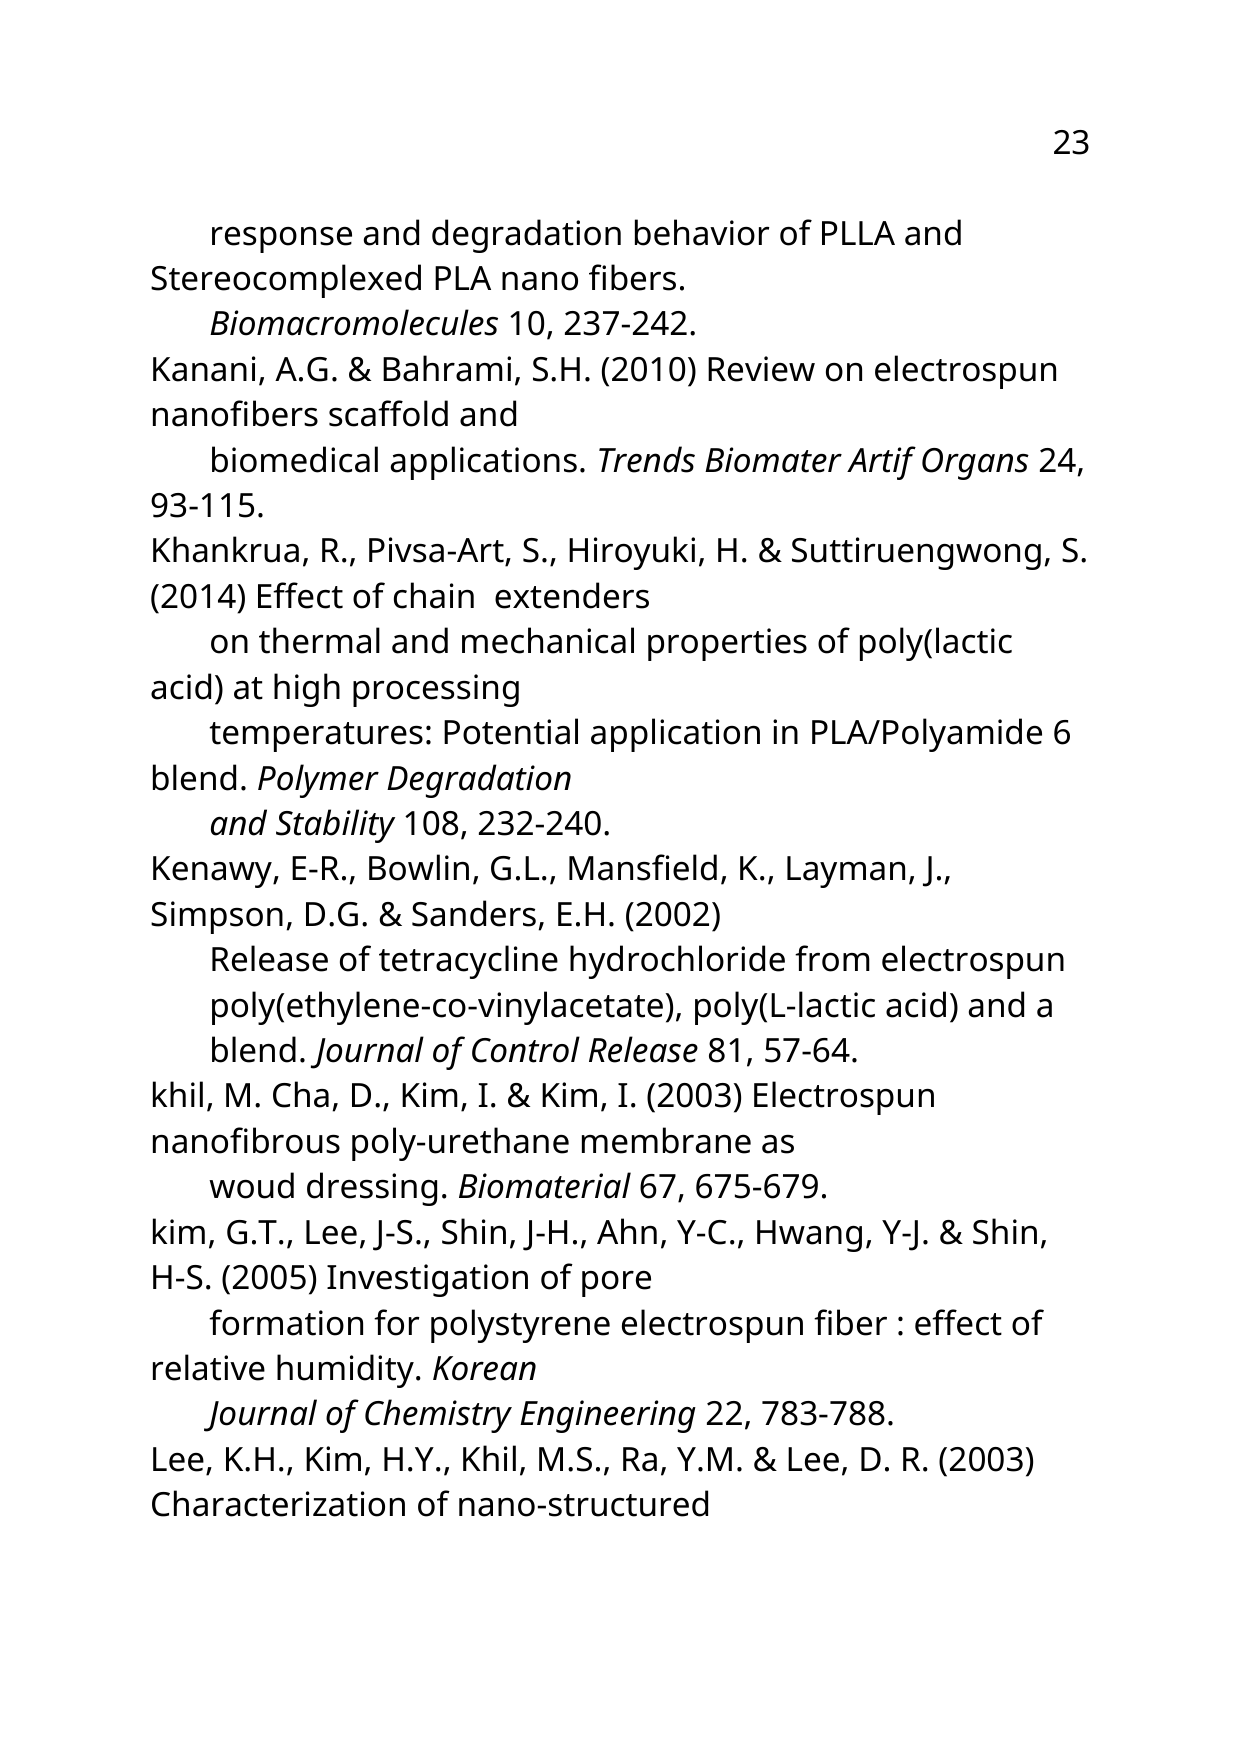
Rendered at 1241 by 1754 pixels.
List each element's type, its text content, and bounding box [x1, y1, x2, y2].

text response and degradation behavior of PLLA and Stereocomplexed PLA nano fibers. [150, 209, 1090, 300]
text kim, G.T., Lee, J-S., Shin, J-H., Ahn, Y-C., Hwang, Y-J. & Shin, H-S. (2005) Investigation of pore [150, 1208, 1090, 1299]
text Biomacromolecules 10, 237-242. [150, 300, 1090, 346]
text formation for polystyrene electrospun fiber : effect of relative humidity. Korean [150, 1299, 1090, 1390]
text Lee, K.H., Kim, H.Y., Khil, M.S., Ra, Y.M. & Lee, D. R. (2003) Characterization of nano-structured [150, 1436, 1090, 1526]
text Kenawy, E-R., Bowlin, G.L., Mansfield, K., Layman, J., Simpson, D.G. & Sanders, E.H. (2002) [150, 845, 1090, 936]
text biomedical applications. Trends Biomater Artif Organs 24, 93-115. [150, 436, 1090, 527]
text on thermal and mechanical properties of poly(lactic acid) at high processing [150, 618, 1090, 709]
text Journal of Chemistry Engineering 22, 783-788. [150, 1390, 1090, 1436]
text woud dressing. Biomaterial 67, 675-679. [150, 1163, 1090, 1208]
text khil, M. Cha, D., Kim, I. & Kim, I. (2003) Electrospun nanofibrous poly-urethane membrane as [150, 1072, 1090, 1163]
text Khankrua, R., Pivsa-Art, S., Hiroyuki, H. & Suttiruengwong, S. (2014) Effect of chain extenders [150, 527, 1090, 618]
text Kanani, A.G. & Bahrami, S.H. (2010) Review on electrospun nanofibers scaffold and [150, 346, 1090, 436]
text Release of tetracycline hydrochloride from electrospun poly(ethylene-co-vinylacetate), poly(L-lactic acid) and a blend. Journal of Control Release 81, 57-64. [209, 936, 1090, 1072]
text and Stability 108, 232-240. [150, 800, 1090, 845]
text temperatures: Potential application in PLA/Polyamide 6 blend. Polymer Degradation [150, 709, 1090, 800]
